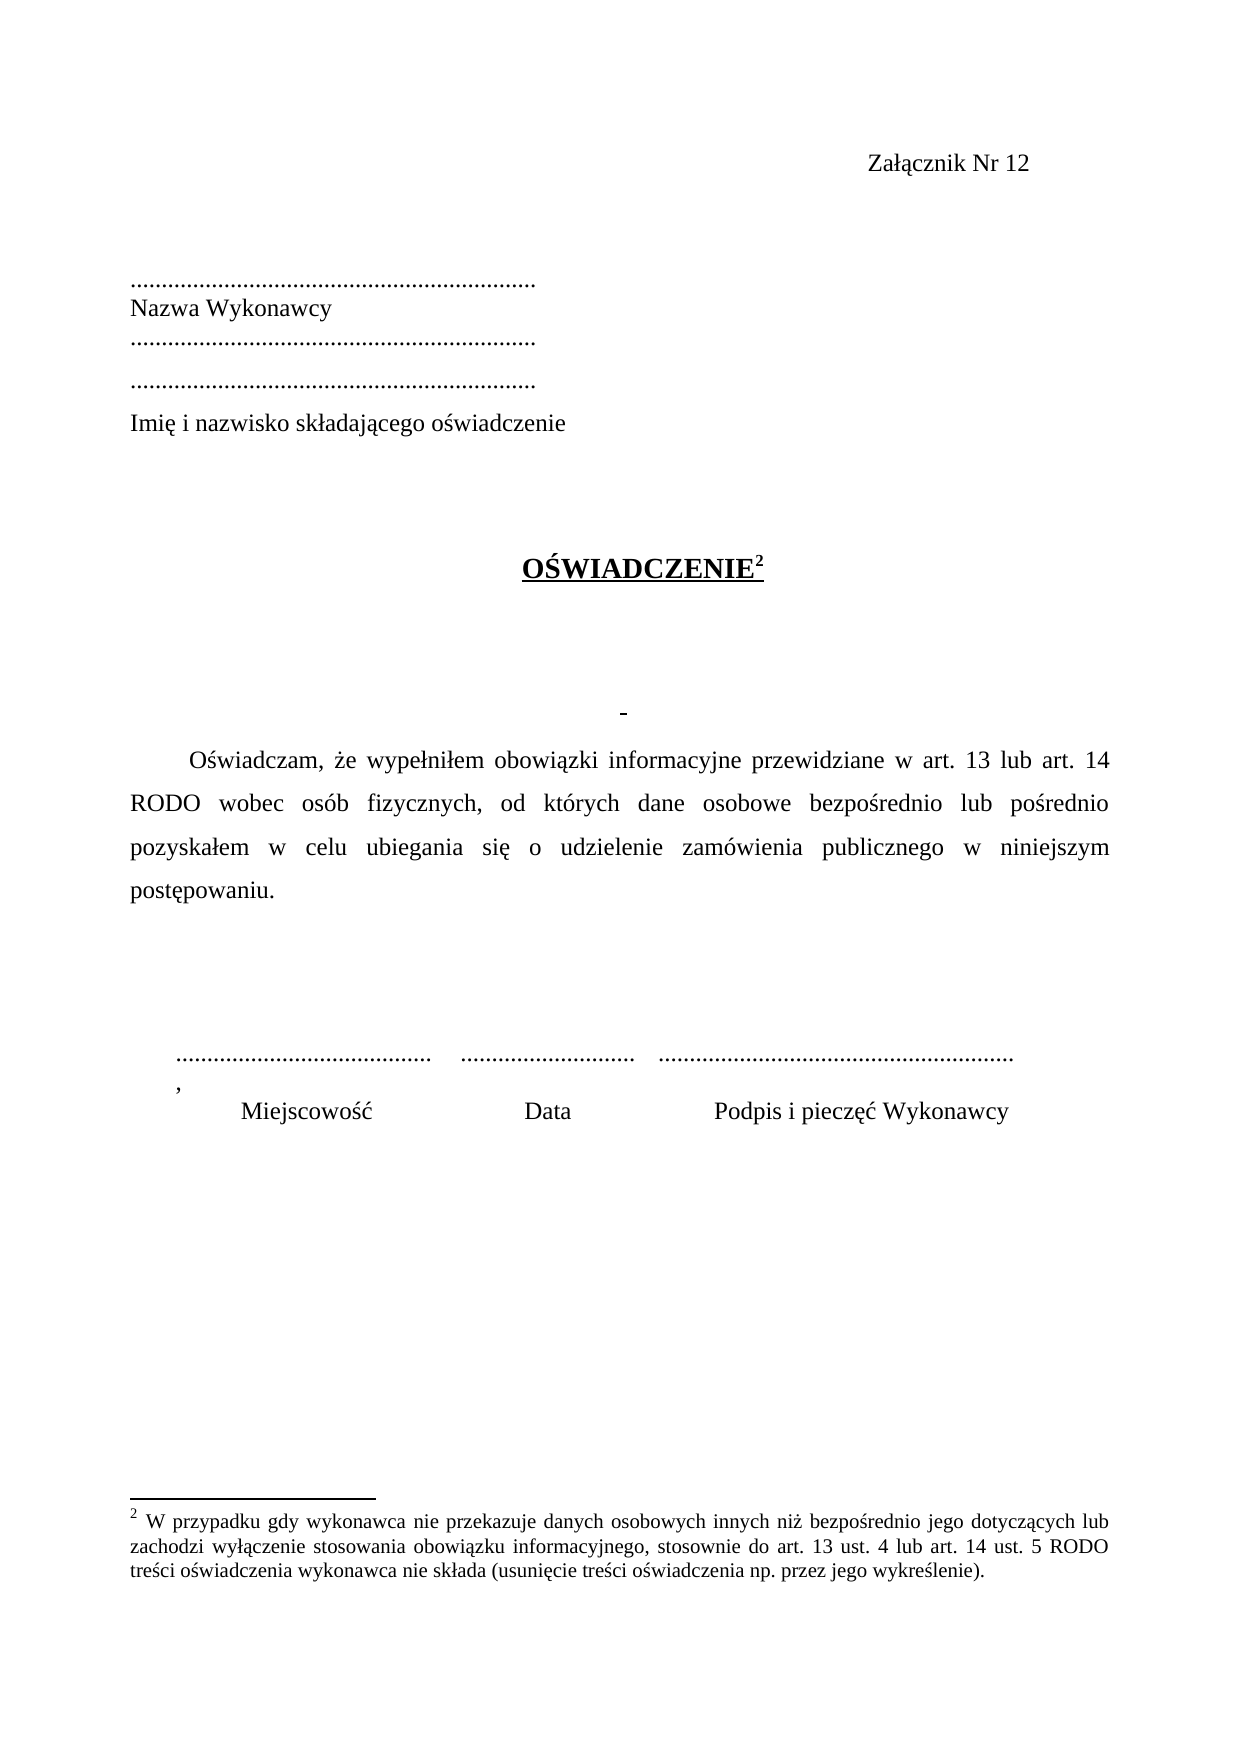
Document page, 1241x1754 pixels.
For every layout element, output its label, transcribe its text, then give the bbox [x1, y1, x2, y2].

table_header ......................................................... [647, 976, 1076, 1096]
text Imię i nazwisko składającego oświadczenie [130, 408, 1110, 437]
text ................................................................. [130, 322, 1110, 350]
subtitle OŚWIADCZENIE [175, 551, 1110, 584]
text Załącznik Nr 12 [867, 148, 1110, 176]
text ................................................................. [130, 365, 1110, 393]
table_cell Data [449, 1096, 647, 1124]
text ................................................................. [130, 264, 1110, 293]
table_header ............................ [449, 976, 647, 1096]
text Nazwa Wykonawcy [130, 293, 1110, 322]
table_cell Podpis i pieczęć Wykonawcy [647, 1096, 1076, 1124]
table_cell Miejscowość [164, 1096, 449, 1124]
text Oświadczam, że wypełniłem obowiązki informacyjne przewidziane w art. 13 lub art. 14 RODO wobec osób fizycznych, od których dane osobowe bezpośrednio lub pośrednio pozyskałem w celu ubiegania się o udzielenie zamówienia publicznego w niniejszym postępowaniu. [130, 745, 1110, 903]
table_header ........................................., [164, 976, 449, 1096]
